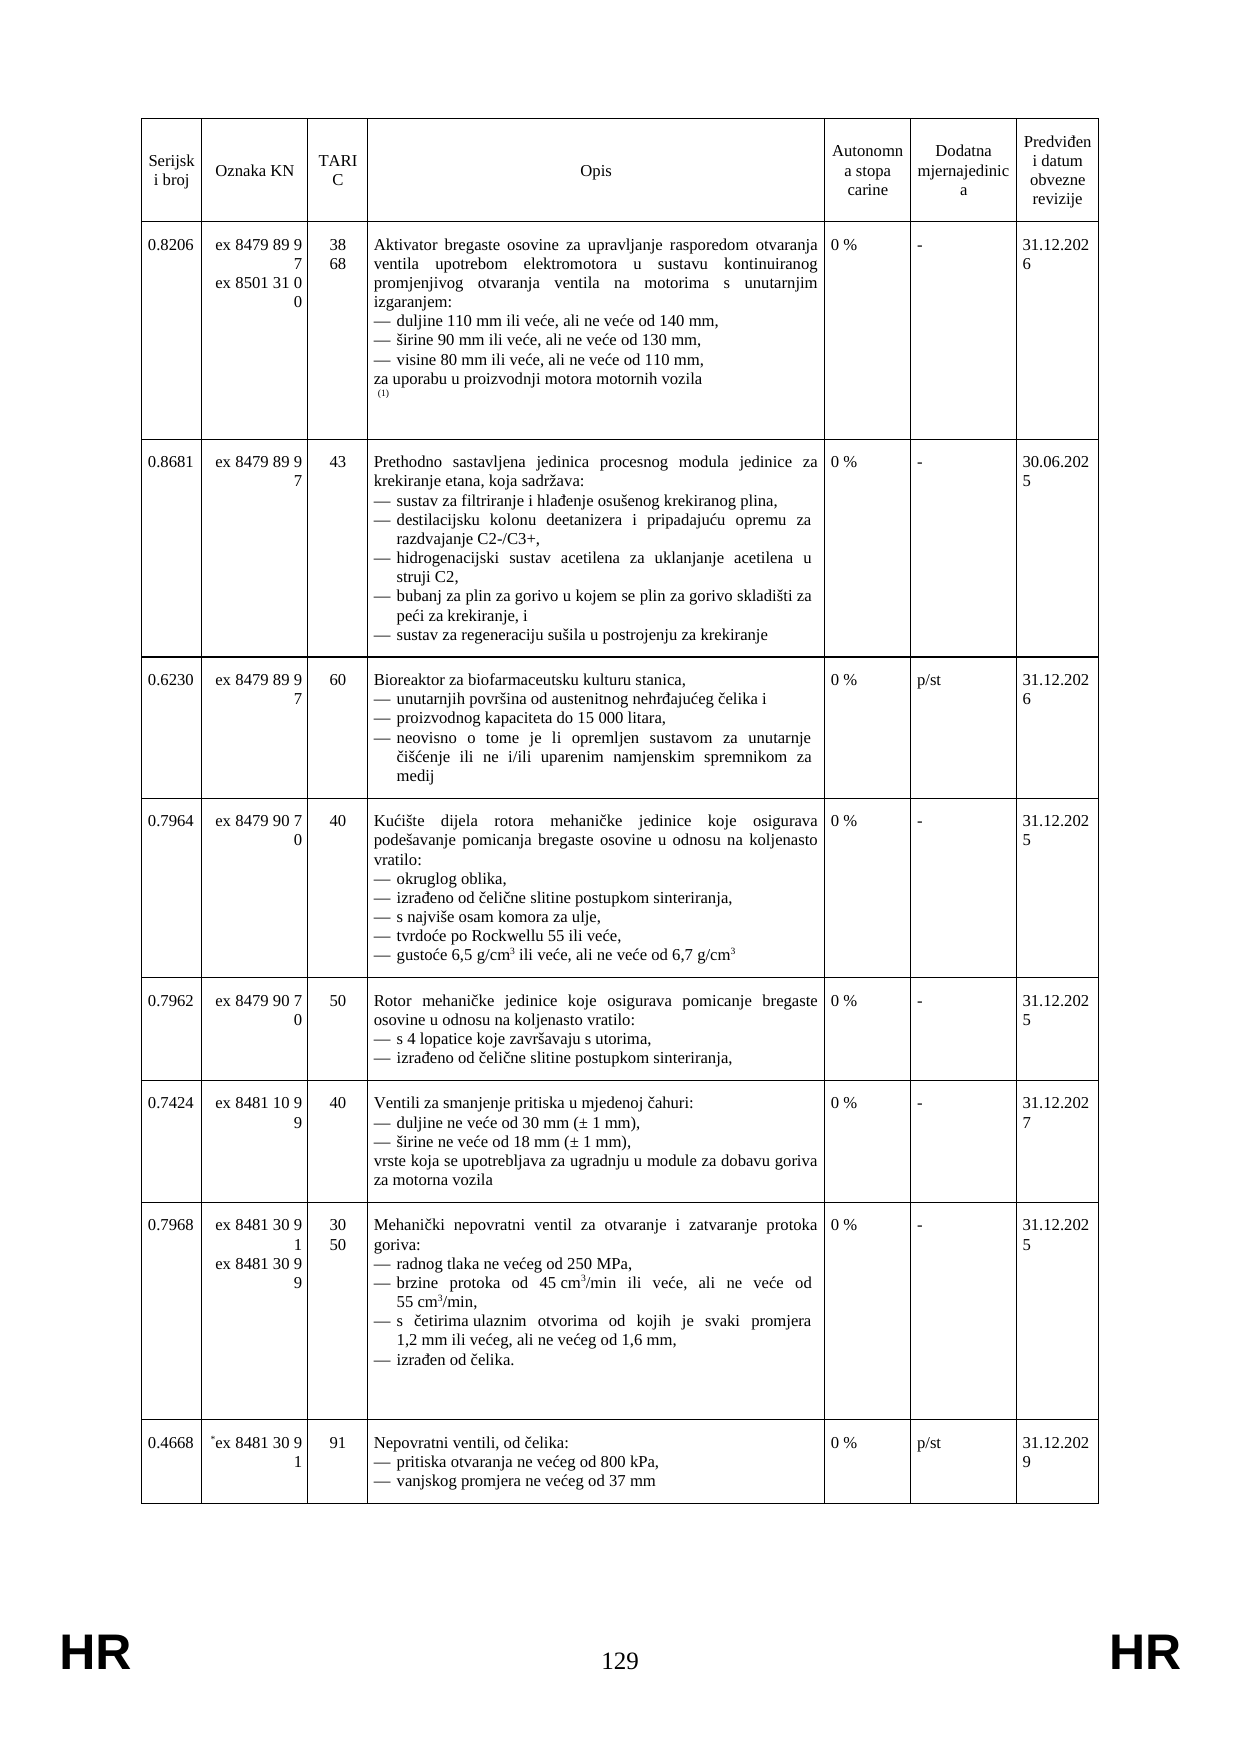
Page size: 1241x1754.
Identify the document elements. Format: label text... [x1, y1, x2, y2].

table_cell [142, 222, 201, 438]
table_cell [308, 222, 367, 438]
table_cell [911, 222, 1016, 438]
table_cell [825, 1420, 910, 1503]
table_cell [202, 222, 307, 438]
table_header TARIC [308, 119, 367, 221]
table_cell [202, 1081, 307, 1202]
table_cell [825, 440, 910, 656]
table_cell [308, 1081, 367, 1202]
table_header Opis [368, 119, 824, 221]
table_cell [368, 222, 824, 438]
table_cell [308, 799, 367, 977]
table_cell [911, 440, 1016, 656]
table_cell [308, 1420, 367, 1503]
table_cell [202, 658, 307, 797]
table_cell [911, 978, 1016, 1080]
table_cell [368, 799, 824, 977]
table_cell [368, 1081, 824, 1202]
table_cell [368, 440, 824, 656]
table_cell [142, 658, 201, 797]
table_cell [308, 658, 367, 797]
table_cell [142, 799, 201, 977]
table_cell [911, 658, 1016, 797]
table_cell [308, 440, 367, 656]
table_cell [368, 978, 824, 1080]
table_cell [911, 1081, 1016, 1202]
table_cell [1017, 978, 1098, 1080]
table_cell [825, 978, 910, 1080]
table_header Dodatna mjernajedinica [911, 119, 1016, 221]
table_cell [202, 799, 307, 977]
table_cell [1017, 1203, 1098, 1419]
table_header Serijski broj [142, 119, 201, 221]
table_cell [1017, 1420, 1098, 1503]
table_header Oznaka KN [202, 119, 307, 221]
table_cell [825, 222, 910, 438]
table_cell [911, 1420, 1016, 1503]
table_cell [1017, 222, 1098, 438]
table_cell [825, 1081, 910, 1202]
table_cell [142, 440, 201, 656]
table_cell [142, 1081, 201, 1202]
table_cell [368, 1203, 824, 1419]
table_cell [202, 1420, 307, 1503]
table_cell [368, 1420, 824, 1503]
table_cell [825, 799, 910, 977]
table_header Autonomna stopa carine [825, 119, 910, 221]
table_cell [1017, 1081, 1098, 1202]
table_header Predviđeni datum obvezne revizije [1017, 119, 1098, 221]
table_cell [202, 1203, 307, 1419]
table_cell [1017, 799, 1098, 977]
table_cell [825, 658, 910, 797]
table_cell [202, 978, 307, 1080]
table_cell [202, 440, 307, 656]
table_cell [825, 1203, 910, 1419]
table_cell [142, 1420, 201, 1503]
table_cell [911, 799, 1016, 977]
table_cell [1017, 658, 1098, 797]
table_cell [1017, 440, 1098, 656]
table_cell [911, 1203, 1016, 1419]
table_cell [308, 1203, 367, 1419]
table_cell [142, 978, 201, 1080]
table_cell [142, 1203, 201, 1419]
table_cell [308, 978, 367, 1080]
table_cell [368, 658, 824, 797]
